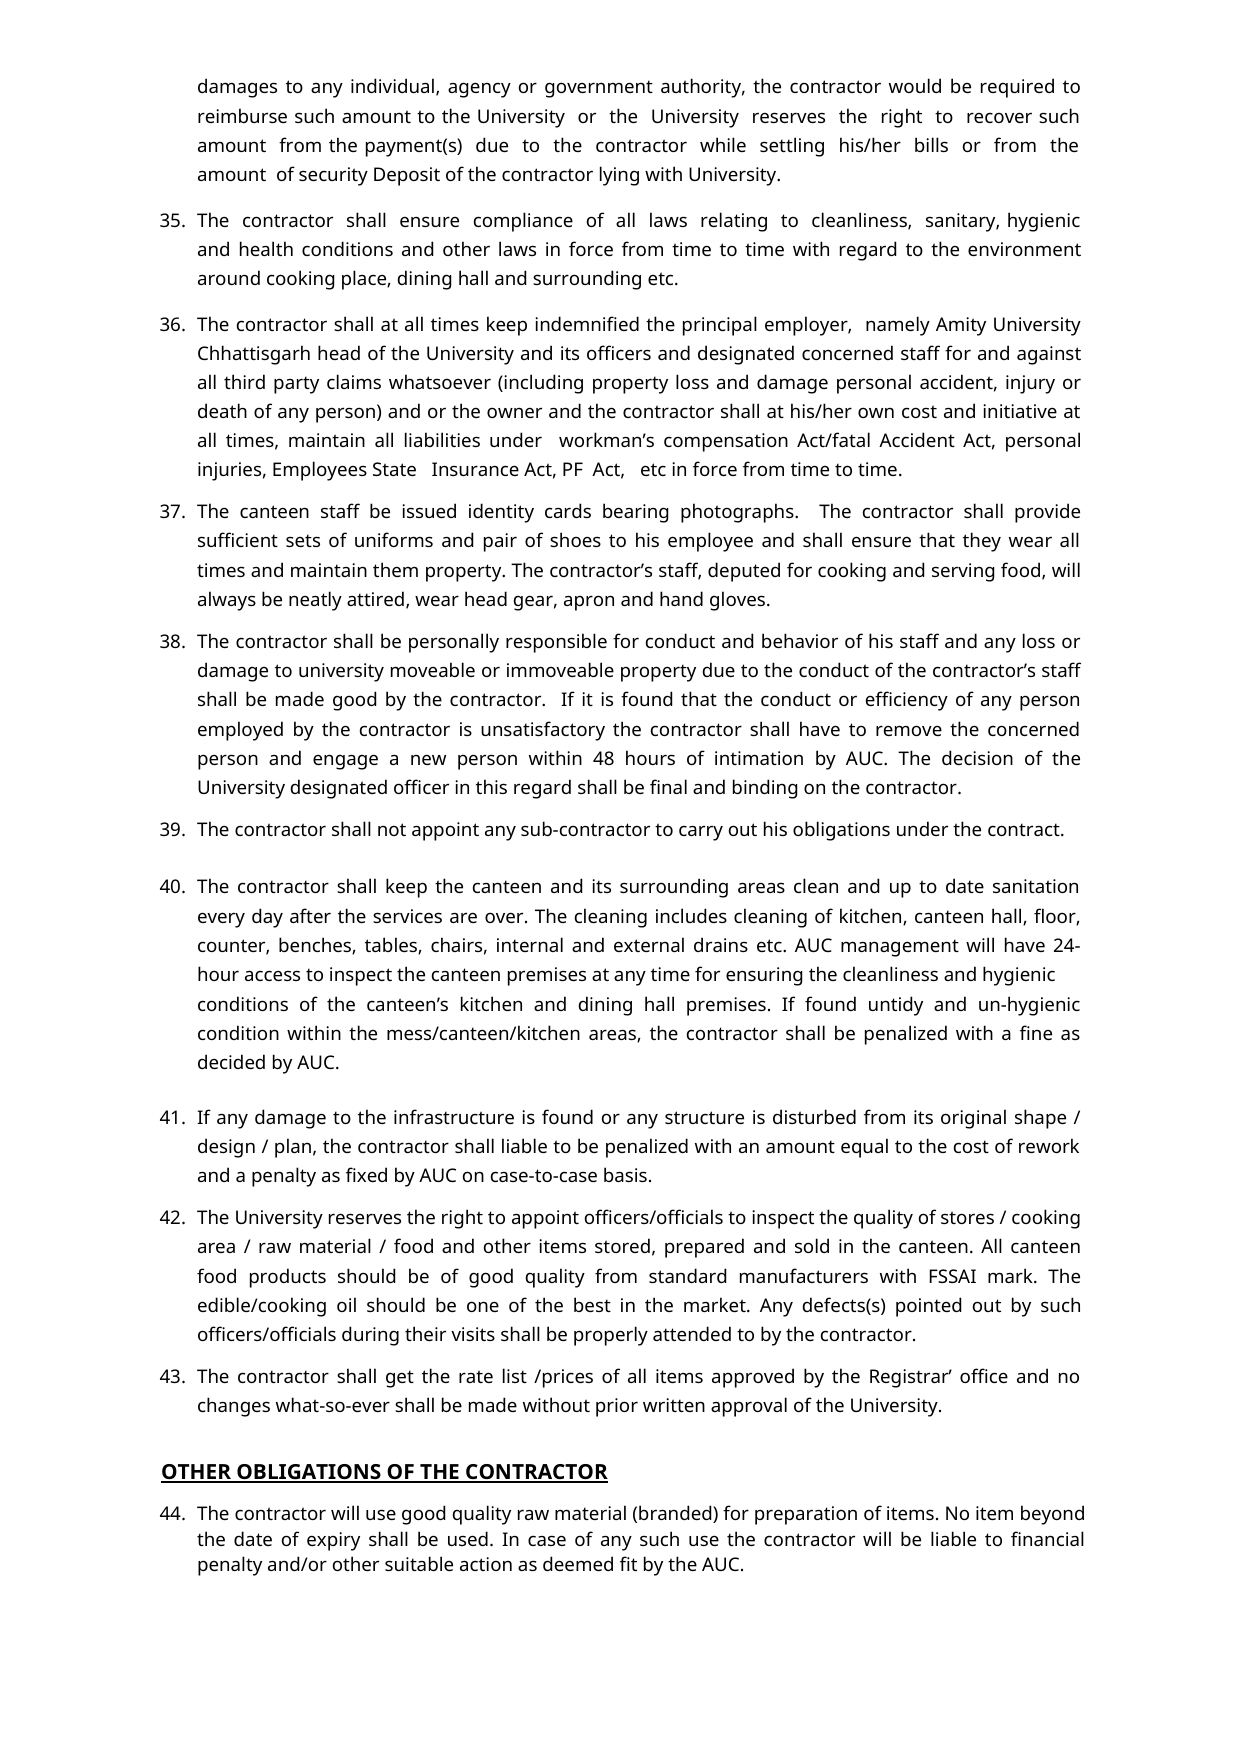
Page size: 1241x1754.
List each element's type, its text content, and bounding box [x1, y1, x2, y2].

list The contractor will use good quality raw material (branded) for preparation of items. No item beyond the date of expiry shall be used. In case of any such use the contractor will be liable to financial penalty and/or other suitable action as deemed fit by the AUC. [159, 1501, 1086, 1577]
list The contractor shall keep the canteen and its surrounding areas clean and up to date sanitation every day after the services are over. The cleaning includes cleaning of kitchen, canteen hall, floor, counter, benches, tables, chairs, internal and external drains etc. AUC management will have 24-hour access to inspect the canteen premises at any time for ensuring the cleanliness and hygienic [159, 874, 1082, 987]
list The canteen staff be issued identity cards bearing photographs. The contractor shall provide sufficient sets of uniforms and pair of shoes to his employee and shall ensure that they wear all times and maintain them property. The contractor’s staff, deputed for cooking and serving food, will always be neatly attired, wear head gear, apron and hand gloves. [159, 498, 1082, 612]
list The contractor shall not appoint any sub-contractor to carry out his obligations under the contract. [159, 816, 1082, 842]
list If any damage to the infrastructure is found or any structure is disturbed from its original shape / design / plan, the contractor shall liable to be penalized with an amount equal to the cost of rework and a penalty as fixed by AUC on case-to-case basis. [159, 1104, 1082, 1188]
list The University reserves the right to appoint officers/officials to inspect the quality of stores / cooking area / raw material / food and other items stored, prepared and sold in the canteen. All canteen food products should be of good quality from standard manufacturers with FSSAI mark. The edible/cooking oil should be one of the best in the market. Any defects(s) pointed out by such officers/officials during their visits shall be properly attended to by the contractor. [159, 1204, 1082, 1347]
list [159, 74, 1082, 187]
list The contractor shall be personally responsible for conduct and behavior of his staff and any loss or damage to university moveable or immoveable property due to the conduct of the contractor’s staff shall be made good by the contractor. If it is found that the conduct or efficiency of any person employed by the contractor is unsatisfactory the contractor shall have to remove the concerned person and engage a new person within 48 hours of intimation by AUC. The decision of the University designated officer in this regard shall be final and binding on the contractor. [159, 628, 1082, 800]
list The contractor shall ensure compliance of all laws relating to cleanliness, sanitary, hygienic and health conditions and other laws in force from time to time with regard to the environment around cooking place, dining hall and surrounding etc. [159, 207, 1082, 291]
list The contractor shall at all times keep indemnified the principal employer, namely Amity University Chhattisgarh head of the University and its officers and designated concerned staff for and against all third party claims whatsoever (including property loss and damage personal accident, injury or death of any person) and or the owner and the contractor shall at his/her own cost and initiative at all times, maintain all liabilities under workman’s compensation Act/fatal Accident Act, personal injuries, Employees State Insurance Act, PF Act, etc in force from time to time. [159, 311, 1082, 482]
text conditions of the canteen’s kitchen and dining hall premises. If found untidy and un-hygienic condition within the mess/canteen/kitchen areas, the contractor shall be penalized with a fine as decided by AUC. [197, 991, 1082, 1075]
text OTHER OBLIGATIONS OF THE CONTRACTOR [161, 1457, 1090, 1485]
list The contractor shall get the rate list /prices of all items approved by the Registrar’ office and no changes what-so-ever shall be made without prior written approval of the University. [159, 1363, 1081, 1418]
